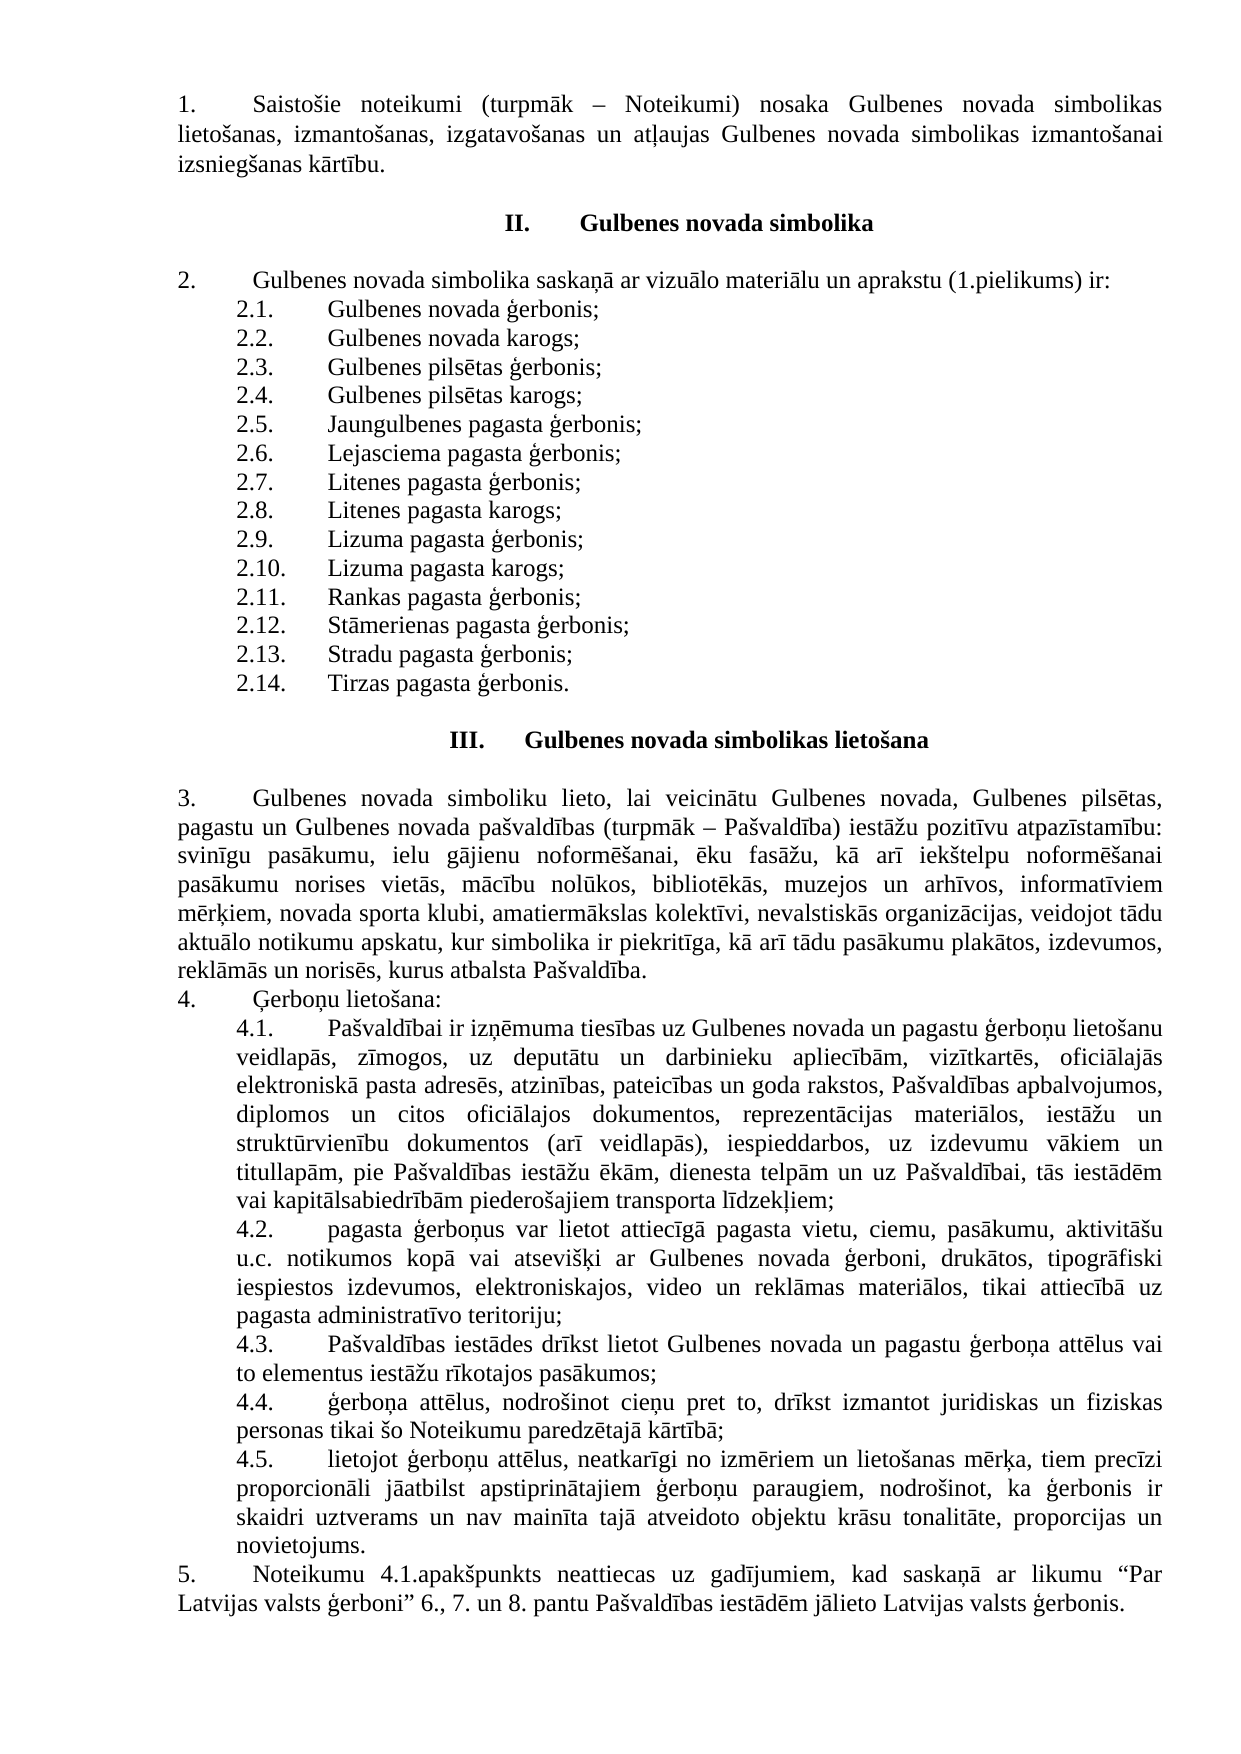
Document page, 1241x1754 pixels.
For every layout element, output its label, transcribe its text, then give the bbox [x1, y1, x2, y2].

list Stradu pagasta ģerbonis; [236, 639, 1163, 668]
list Lejasciema pagasta ģerbonis; [236, 438, 1163, 467]
list Gulbenes novada ģerbonis; [236, 294, 1163, 323]
list Lizuma pagasta karogs; [236, 553, 1163, 582]
list Litenes pagasta karogs; [236, 496, 1163, 524]
list Noteikumu 4.1.apakšpunkts neattiecas uz gadījumiem, kad saskaņā ar likumu “Par Latvijas valsts ģerboni” 6., 7. un 8. pantu Pašvaldības iestādēm jālieto Latvijas valsts ģerbonis. [177, 1559, 1163, 1617]
list Tirzas pagasta ģerbonis. [236, 668, 1163, 697]
list lietojot ģerboņu attēlus, neatkarīgi no izmēriem un lietošanas mērķa, tiem precīzi proporcionāli jāatbilst apstiprinātajiem ģerboņu paraugiem, nodrošinot, ka ģerbonis ir skaidri uztverams un nav mainīta tajā atveidoto objektu krāsu tonalitāte, proporcijas un novietojums. [236, 1444, 1163, 1559]
list pagasta ģerboņus var lietot attiecīgā pagasta vietu, ciemu, pasākumu, aktivitāšu u.c. notikumos kopā vai atsevišķi ar Gulbenes novada ģerboni, drukātos, tipogrāfiski iespiestos izdevumos, elektroniskajos, video un reklāmas materiālos, tikai attiecībā uz pagasta administratīvo teritoriju; [236, 1214, 1163, 1329]
list Gulbenes novada karogs; [236, 323, 1163, 352]
list Gulbenes novada simbolikas lietošana [215, 726, 1163, 754]
list Pašvaldībai ir izņēmuma tiesības uz Gulbenes novada un pagastu ģerboņu lietošanu veidlapās, zīmogos, uz deputātu un darbinieku apliecībām, vizītkartēs, oficiālajās elektroniskā pasta adresēs, atzinības, pateicības un goda rakstos, Pašvaldības apbalvojumos, diplomos un citos oficiālajos dokumentos, reprezentācijas materiālos, iestāžu un struktūrvienību dokumentos (arī veidlapās), iespieddarbos, uz izdevumu vākiem un titullapām, pie Pašvaldības iestāžu ēkām, dienesta telpām un uz Pašvaldībai, tās iestādēm vai kapitālsabiedrībām piederošajiem transporta līdzekļiem; [236, 1013, 1163, 1214]
list ģerboņa attēlus, nodrošinot cieņu pret to, drīkst izmantot juridiskas un fiziskas personas tikai šo Noteikumu paredzētajā kārtībā; [236, 1387, 1163, 1444]
list Jaungulbenes pagasta ģerbonis; [236, 409, 1163, 438]
list Stāmerienas pagasta ģerbonis; [236, 611, 1163, 639]
list Pašvaldības iestādes drīkst lietot Gulbenes novada un pagastu ģerboņa attēlus vai to elementus iestāžu rīkotajos pasākumos; [236, 1329, 1163, 1387]
list Gulbenes novada simbolika saskaņā ar vizuālo materiālu un aprakstu (1.pielikums) ir: [177, 266, 1163, 294]
list Litenes pagasta ģerbonis; [236, 467, 1163, 496]
list Rankas pagasta ģerbonis; [236, 582, 1163, 611]
list Saistošie noteikumi (turpmāk – Noteikumi) nosaka Gulbenes novada simbolikas lietošanas, izmantošanas, izgatavošanas un atļaujas Gulbenes novada simbolikas izmantošanai izsniegšanas kārtību. [177, 89, 1163, 178]
list Gulbenes novada simbolika [215, 208, 1163, 237]
list Ģerboņu lietošana: [177, 984, 1163, 1013]
list Gulbenes novada simboliku lieto, lai veicinātu Gulbenes novada, Gulbenes pilsētas, pagastu un Gulbenes novada pašvaldības (turpmāk – Pašvaldība) iestāžu pozitīvu atpazīstamību: svinīgu pasākumu, ielu gājienu noformēšanai, ēku fasāžu, kā arī iekštelpu noformēšanai pasākumu norises vietās, mācību nolūkos, bibliotēkās, muzejos un arhīvos, informatīviem mērķiem, novada sporta klubi, amatiermākslas kolektīvi, nevalstiskās organizācijas, veidojot tādu aktuālo notikumu apskatu, kur simbolika ir piekritīga, kā arī tādu pasākumu plakātos, izdevumos, reklāmās un norisēs, kurus atbalsta Pašvaldība. [177, 783, 1163, 984]
list Gulbenes pilsētas ģerbonis; [236, 352, 1163, 381]
list Gulbenes pilsētas karogs; [236, 381, 1163, 409]
list Lizuma pagasta ģerbonis; [236, 524, 1163, 553]
